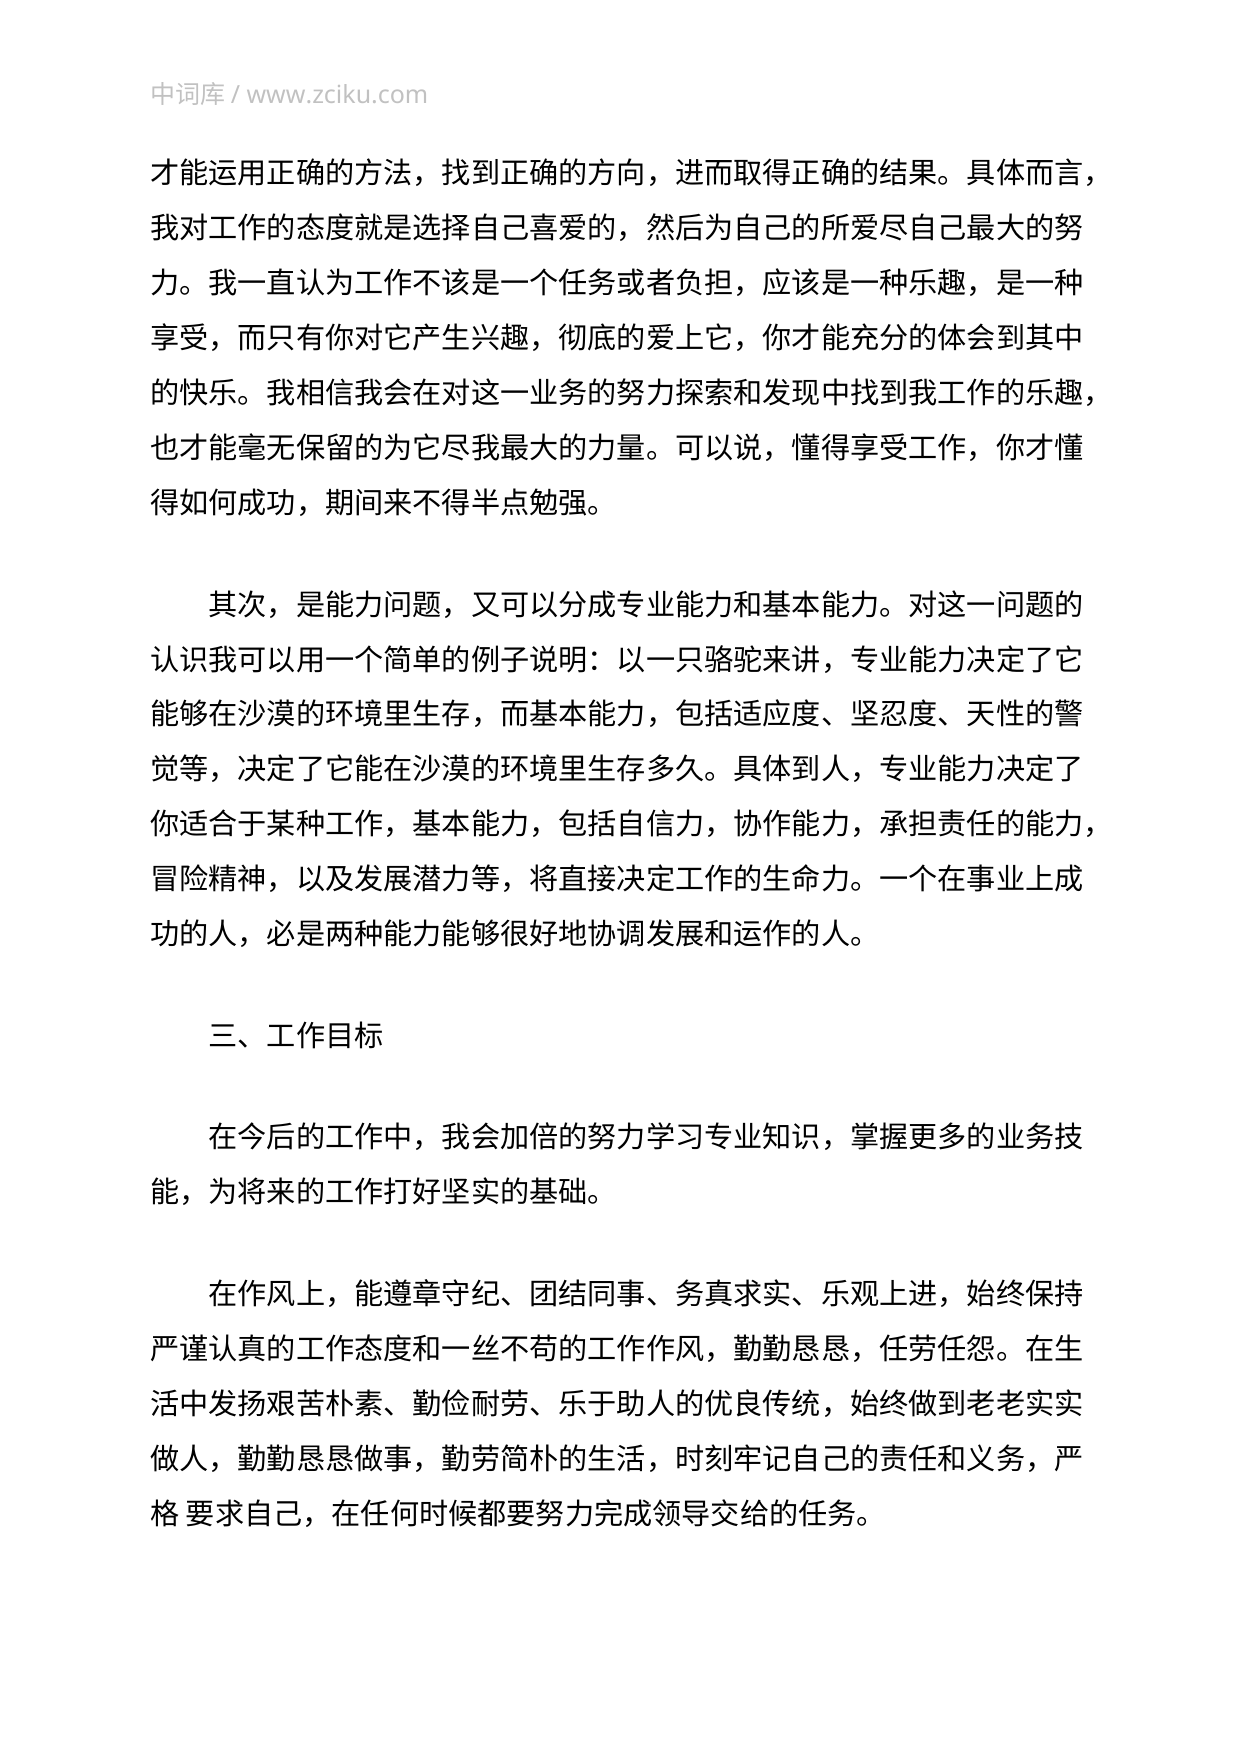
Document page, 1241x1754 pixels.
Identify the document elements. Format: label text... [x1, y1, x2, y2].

text 三、工作目标 [150, 1012, 1090, 1054]
text 在作风上，能遵章守纪、团结同事、务真求实、乐观上进，始终保持严谨认真的工作态度和一丝不苟的工作作风，勤勤恳恳，任劳任怨。在生活中发扬艰苦朴素、勤俭耐劳、乐于助人的优良传统，始终做到老老实实做人，勤勤恳恳做事，勤劳简朴的生活，时刻牢记自己的责任和义务，严格 要求自己，在任何时候都要努力完成领导交给的任务。 [150, 1271, 1090, 1533]
text 其次，是能力问题，又可以分成专业能力和基本能力。对这一问题的认识我可以用一个简单的例子说明：以一只骆驼来讲，专业能力决定了它能够在沙漠的环境里生存，而基本能力，包括适应度、坚忍度、天性的警觉等，决定了它能在沙漠的环境里生存多久。具体到人，专业能力决定了你适合于某种工作，基本能力，包括自信力，协作能力，承担责任的能力，冒险精神，以及发展潜力等，将直接决定工作的生命力。一个在事业上成功的人，必是两种能力能够很好地协调发展和运作的人。 [150, 581, 1090, 953]
text 在今后的工作中，我会加倍的努力学习专业知识，掌握更多的业务技能，为将来的工作打好坚实的基础。 [150, 1114, 1090, 1211]
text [150, 150, 1090, 522]
